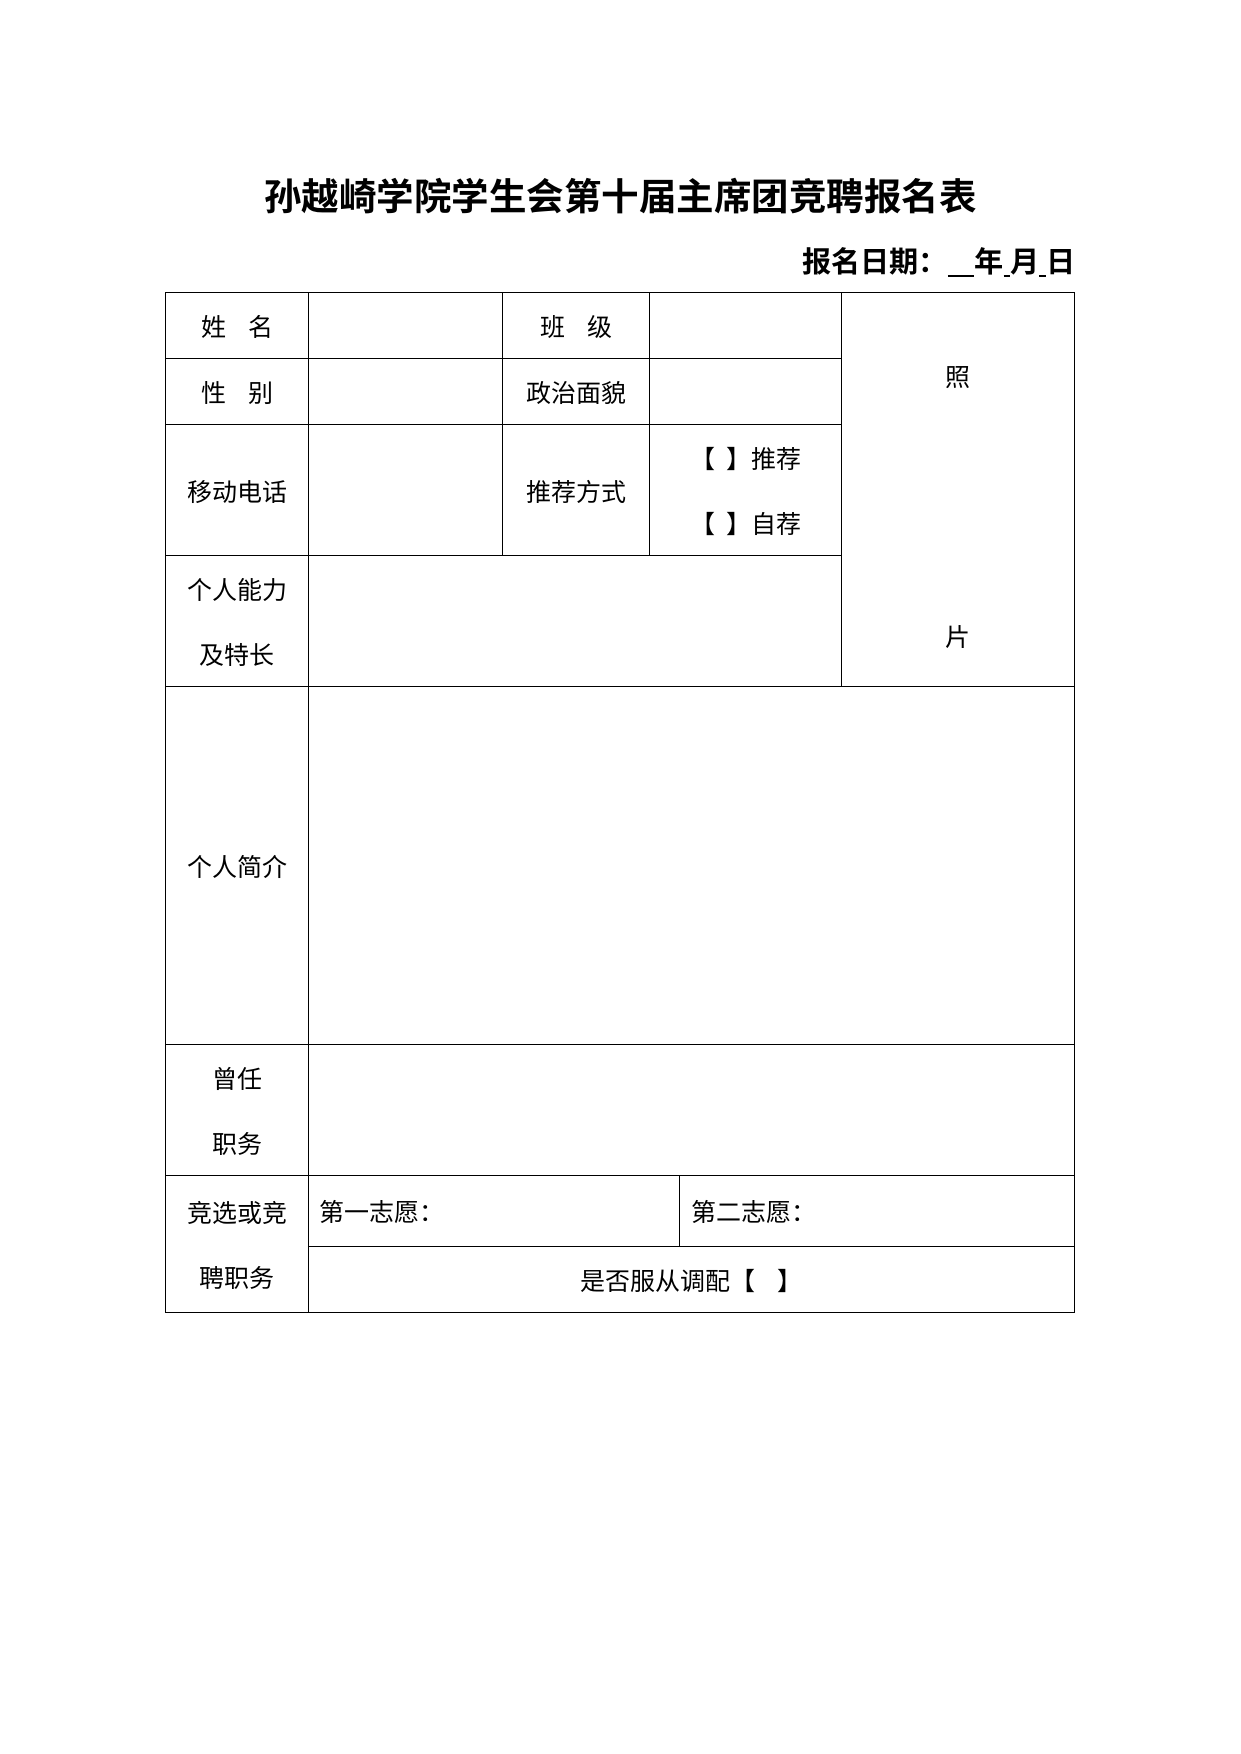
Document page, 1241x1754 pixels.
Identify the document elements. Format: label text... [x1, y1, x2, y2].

table_header [650, 293, 841, 358]
table_cell 竞选或竞聘职务 [166, 1176, 308, 1312]
table_cell 政治面貌 [503, 359, 649, 424]
table_header 班 级 [503, 293, 649, 358]
table_cell 个人简介 [166, 687, 308, 1044]
table_cell [650, 359, 841, 424]
table_cell 性 别 [166, 359, 308, 424]
text 孙越崎学院学生会第十届主席团竞聘报名表 [165, 162, 1075, 227]
table_header 姓 名 [166, 293, 308, 358]
table_cell [309, 556, 841, 686]
text 报名日期： 年 月 日 [165, 227, 1075, 292]
table_cell 个人能力及特长 [166, 556, 308, 686]
table_cell 推荐方式 [503, 425, 649, 555]
table_cell [309, 1045, 1074, 1175]
table_cell [309, 359, 502, 424]
table_header 照 片 [842, 293, 1074, 686]
table_cell 移动电话 [166, 425, 308, 555]
table_cell 第二志愿： [680, 1176, 1074, 1246]
table_cell [309, 687, 1074, 1044]
table_cell 【 】推荐 【 】自荐 [650, 425, 841, 555]
table_header [309, 293, 502, 358]
table_cell 曾任 职务 [166, 1045, 308, 1175]
table_cell 第一志愿： [309, 1176, 679, 1246]
table_cell [309, 425, 502, 555]
table_cell 是否服从调配【 】 [309, 1247, 1074, 1312]
